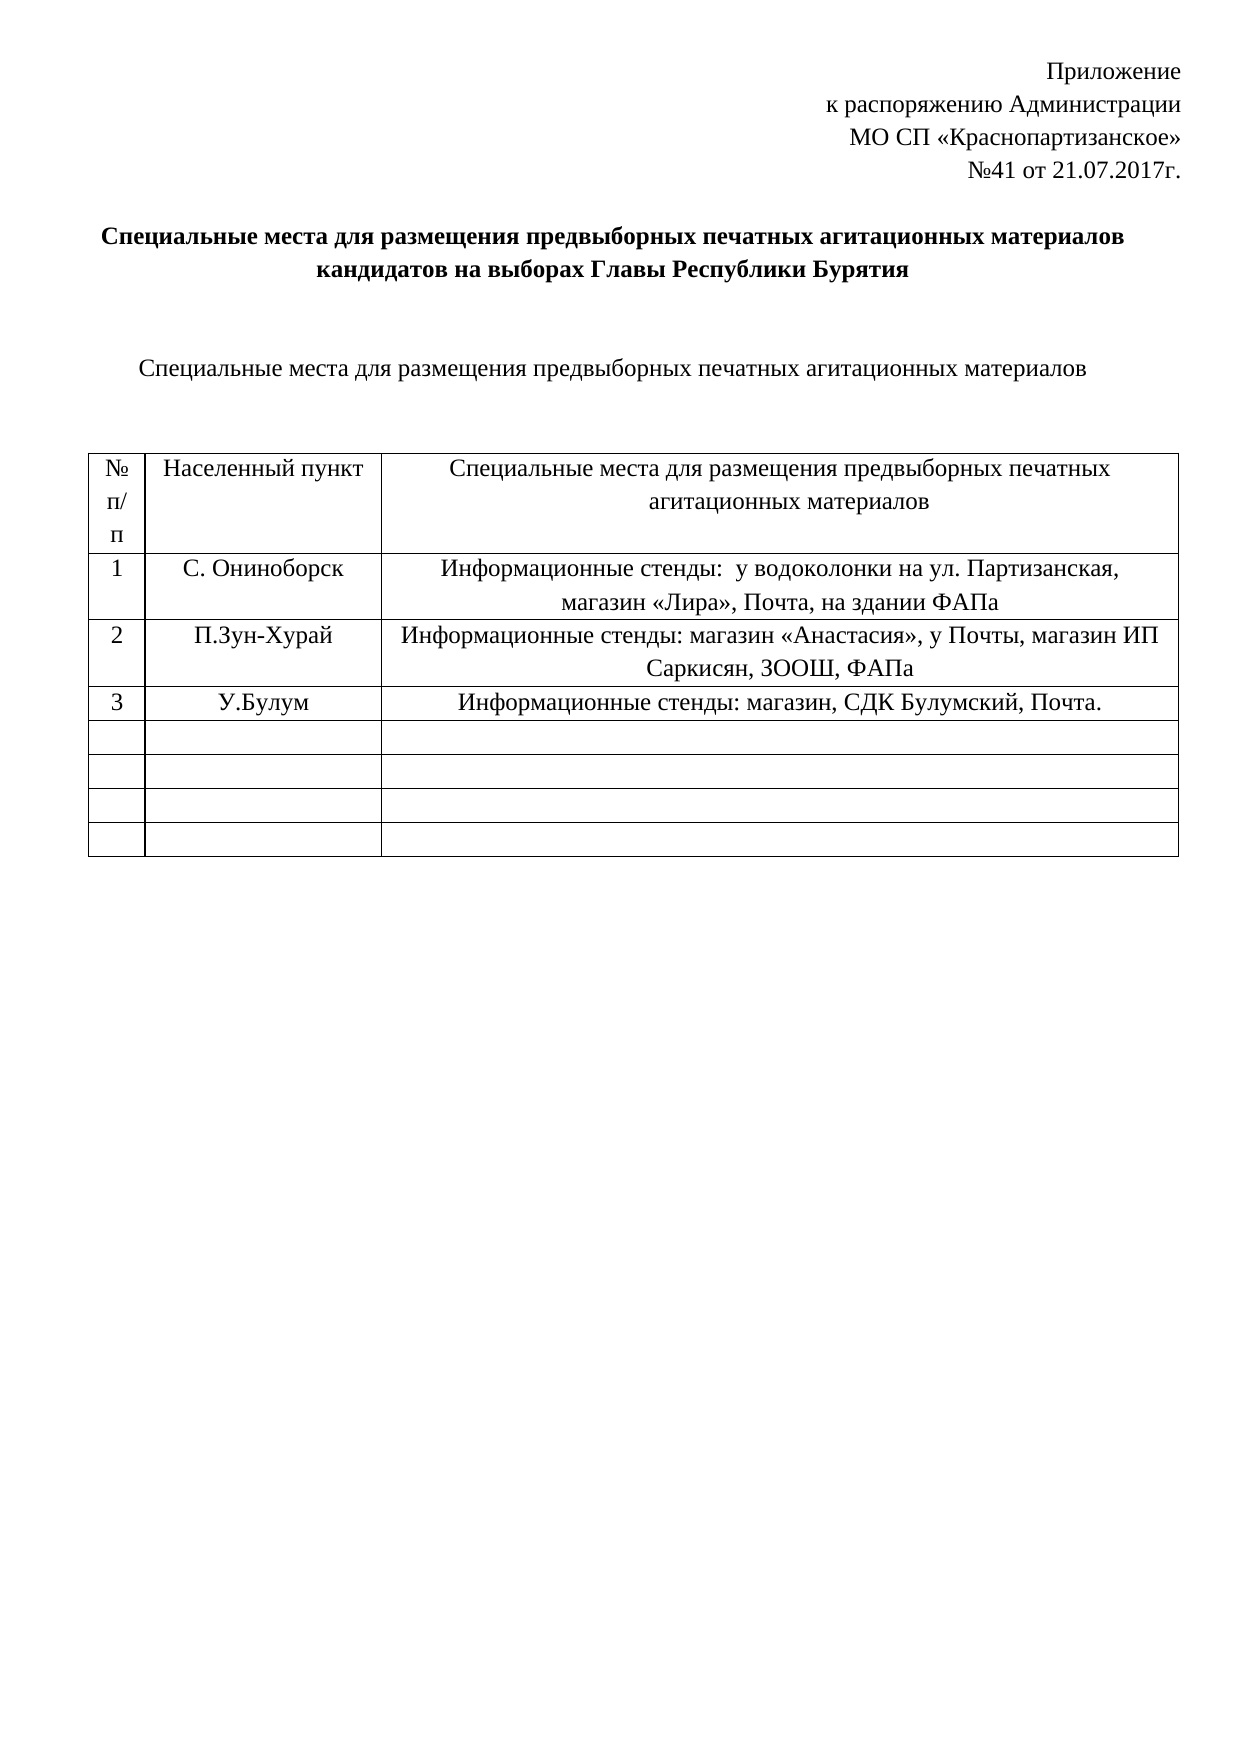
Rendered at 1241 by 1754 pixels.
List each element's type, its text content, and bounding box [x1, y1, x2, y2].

table_cell 1 [89, 554, 144, 619]
table_cell [382, 755, 1178, 788]
table_header Населенный пункт [146, 454, 381, 552]
table_cell С. Ониноборск [146, 554, 381, 619]
table_header № п/п [89, 454, 144, 552]
table_cell [89, 721, 144, 753]
table_cell [146, 721, 381, 753]
text кандидатов на выборах Главы Республики Бурятия [44, 254, 1181, 283]
table_cell [146, 755, 381, 788]
table_cell [89, 755, 144, 788]
table_cell У.Булум [146, 687, 381, 719]
text Специальные места для размещения предвыборных печатных агитационных материалов [44, 221, 1181, 250]
table_header Специальные места для размещения предвыборных печатных агитационных материалов [382, 454, 1178, 552]
table_cell [382, 823, 1178, 856]
table_cell Информационные стенды: магазин, СДК Булумский, Почта. [382, 687, 1178, 719]
text МО СП «Краснопартизанское» [44, 122, 1181, 151]
table_cell [89, 789, 144, 822]
table_cell [146, 823, 381, 856]
table_cell Информационные стенды: у водоколонки на ул. Партизанская, магазин «Лира», Почта, на здании ФАПа [382, 554, 1178, 619]
text Приложение [44, 56, 1181, 85]
text к распоряжению Администрации [44, 89, 1181, 118]
table_cell 3 [89, 687, 144, 719]
table_cell [382, 789, 1178, 822]
table_cell [146, 789, 381, 822]
table_cell 2 [89, 620, 144, 686]
table_cell Информационные стенды: магазин «Анастасия», у Почты, магазин ИП Саркисян, ЗООШ, ФАПа [382, 620, 1178, 686]
table_cell [89, 823, 144, 856]
table_cell [382, 721, 1178, 753]
text Специальные места для размещения предвыборных печатных агитационных материалов [44, 353, 1181, 382]
text №41 от 21.07.2017г. [44, 155, 1181, 184]
table_cell П.Зун-Хурай [146, 620, 381, 686]
